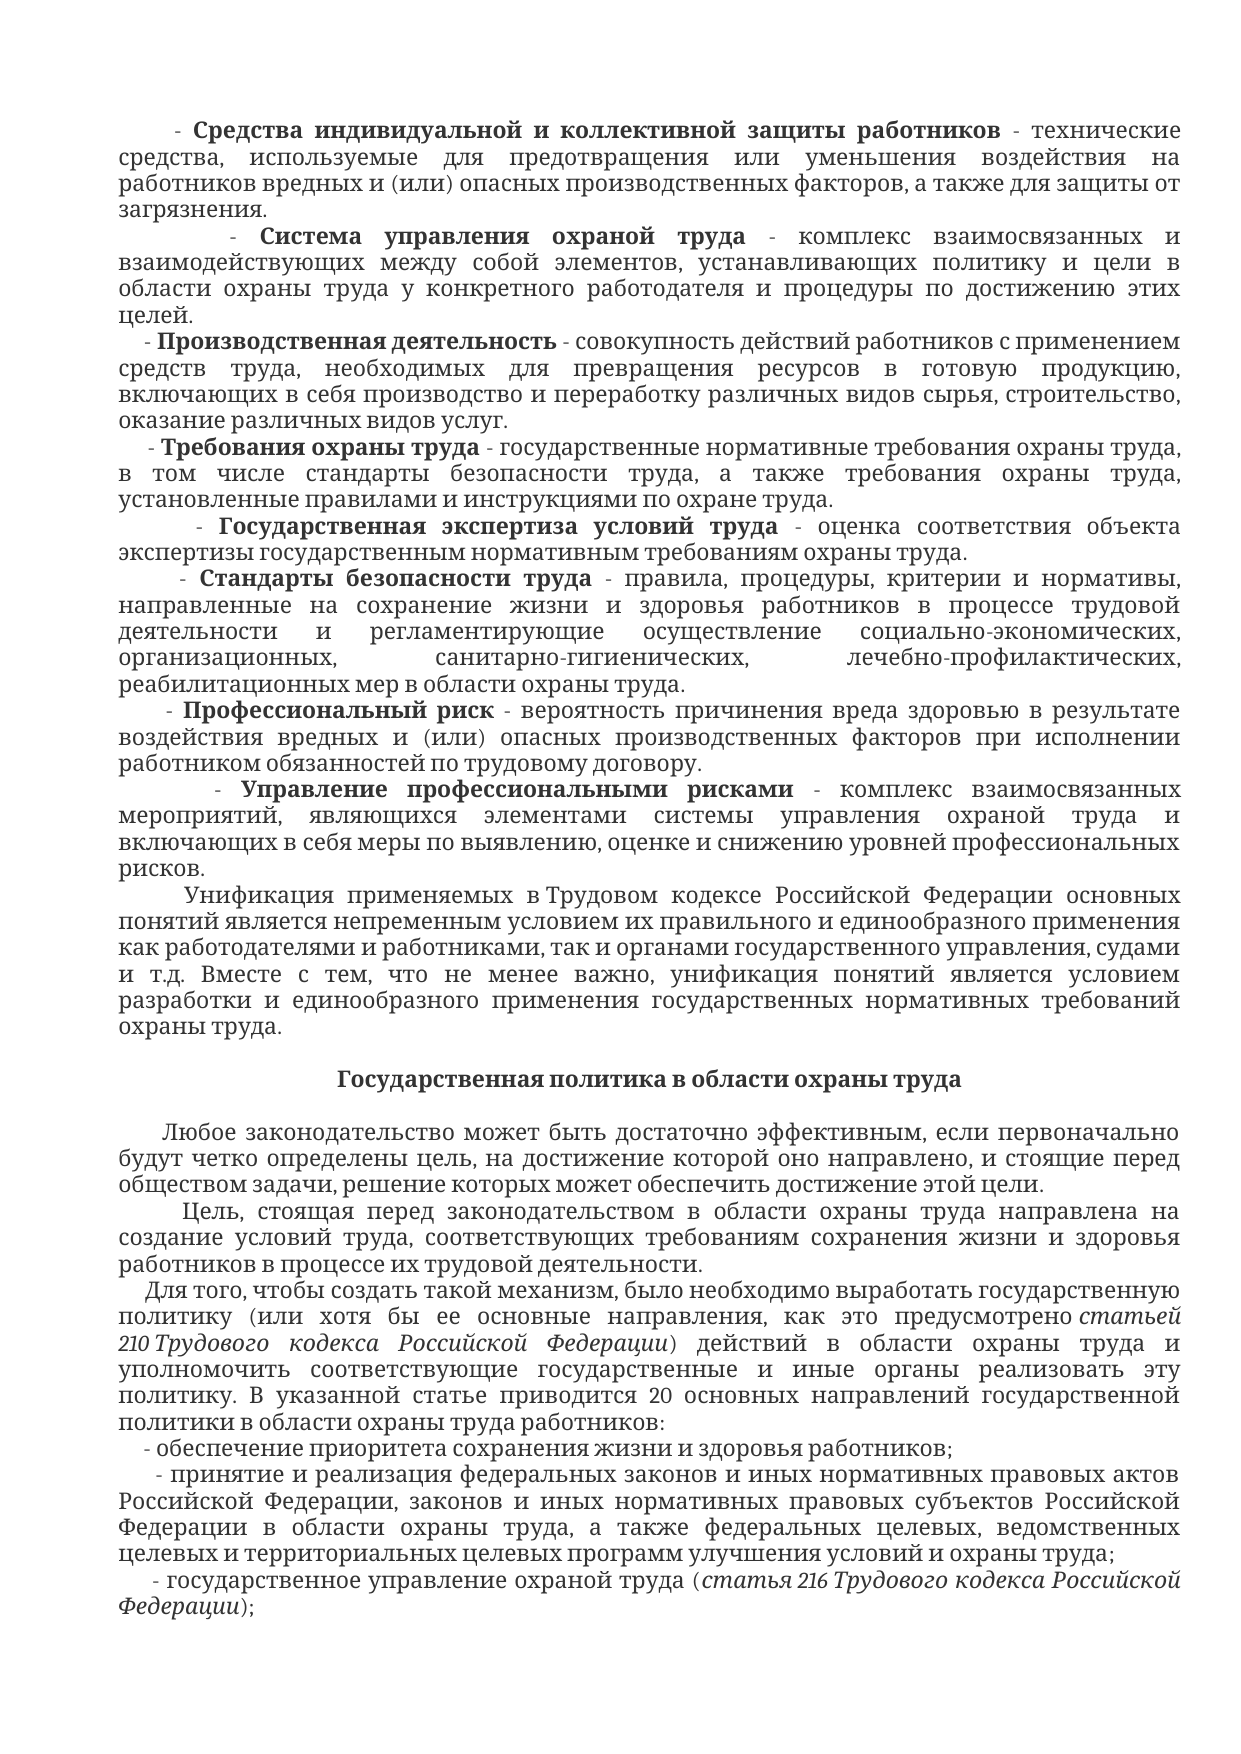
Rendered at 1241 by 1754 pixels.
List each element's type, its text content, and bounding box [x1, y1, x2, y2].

text - принятие и реализация федеральных законов и иных нормативных правовых актов Российской Федерации, законов и иных нормативных правовых субъектов Российской Федерации в области охраны труда, а также федеральных целевых, ведомственных целевых и территориальных целевых программ улучшения условий и охраны труда; [118, 1462, 1181, 1568]
text - Производственная деятельность - совокупность действий работников с применением средств труда, необходимых для превращения ресурсов в готовую продукцию, включающих в себя производство и переработку различных видов сырья, строительство, оказание различных видов услуг. [118, 329, 1181, 434]
text - Профессиональный риск - вероятность причинения вреда здоровью в результате воздействия вредных и (или) опасных производственных факторов при исполнении работником обязанностей по трудовому договору. [118, 698, 1181, 777]
text - Требования охраны труда - государственные нормативные требования охраны труда, в том числе стандарты безопасности труда, а также требования охраны труда, установленные правилами и инструкциями по охране труда. [118, 434, 1181, 513]
text - Система управления охраной труда - комплекс взаимосвязанных и взаимодействующих между собой элементов, устанавливающих политику и цели в области охраны труда у конкретного работодателя и процедуры по достижению этих целей. [118, 223, 1181, 329]
text - обеспечение приоритета сохранения жизни и здоровья работников; [118, 1436, 1181, 1462]
text Любое законодательство может быть достаточно эффективным, если первоначально будут четко определены цель, на достижение которой оно направлено, и стоящие перед обществом задачи, решение которых может обеспечить достижение этой цели. [118, 1119, 1181, 1199]
text - государственное управление охраной труда (статья 216 Трудового кодекса Российской Федерации); [118, 1568, 1181, 1620]
text - Управление профессиональными рисками - комплекс взаимосвязанных мероприятий, являющихся элементами системы управления охраной труда и включающих в себя меры по выявлению, оценке и снижению уровней профессиональных рисков. [118, 777, 1181, 882]
text - Средства индивидуальной и коллективной защиты работников - технические средства, используемые для предотвращения или уменьшения воздействия на работников вредных и (или) опасных производственных факторов, а также для защиты от загрязнения. [118, 118, 1181, 223]
text - Государственная экспертиза условий труда - оценка соответствия объекта экспертизы государственным нормативным требованиям охраны труда. [118, 513, 1181, 566]
text Государственная политика в области охраны труда [118, 1067, 1181, 1093]
text - Стандарты безопасности труда - правила, процедуры, критерии и нормативы, направленные на сохранение жизни и здоровья работников в процессе трудовой деятельности и регламентирующие осуществление социально-экономических, организационных, санитарно-гигиенических, лечебно-профилактических, реабилитационных мер в области охраны труда. [118, 566, 1181, 698]
text Цель, стоящая перед законодательством в области охраны труда направлена на создание условий труда, соответствующих требованиям сохранения жизни и здоровья работников в процессе их трудовой деятельности. [118, 1199, 1181, 1278]
text Унификация применяемых в Трудовом кодексе Российской Федерации основных понятий является непременным условием их правильного и единообразного применения как работодателями и работниками, так и органами государственного управления, судами и т.д. Вместе с тем, что не менее важно, унификация понятий является условием разработки и единообразного применения государственных нормативных требований охраны труда. [118, 882, 1181, 1041]
text Для того, чтобы создать такой механизм, было необходимо выработать государственную политику (или хотя бы ее основные направления, как это предусмотрено статьей 210 Трудового кодекса Российской Федерации) действий в области охраны труда и уполномочить соответствующие государственные и иные органы реализовать эту политику. В указанной статье приводится 20 основных направлений государственной политики в области охраны труда работников: [118, 1278, 1181, 1436]
